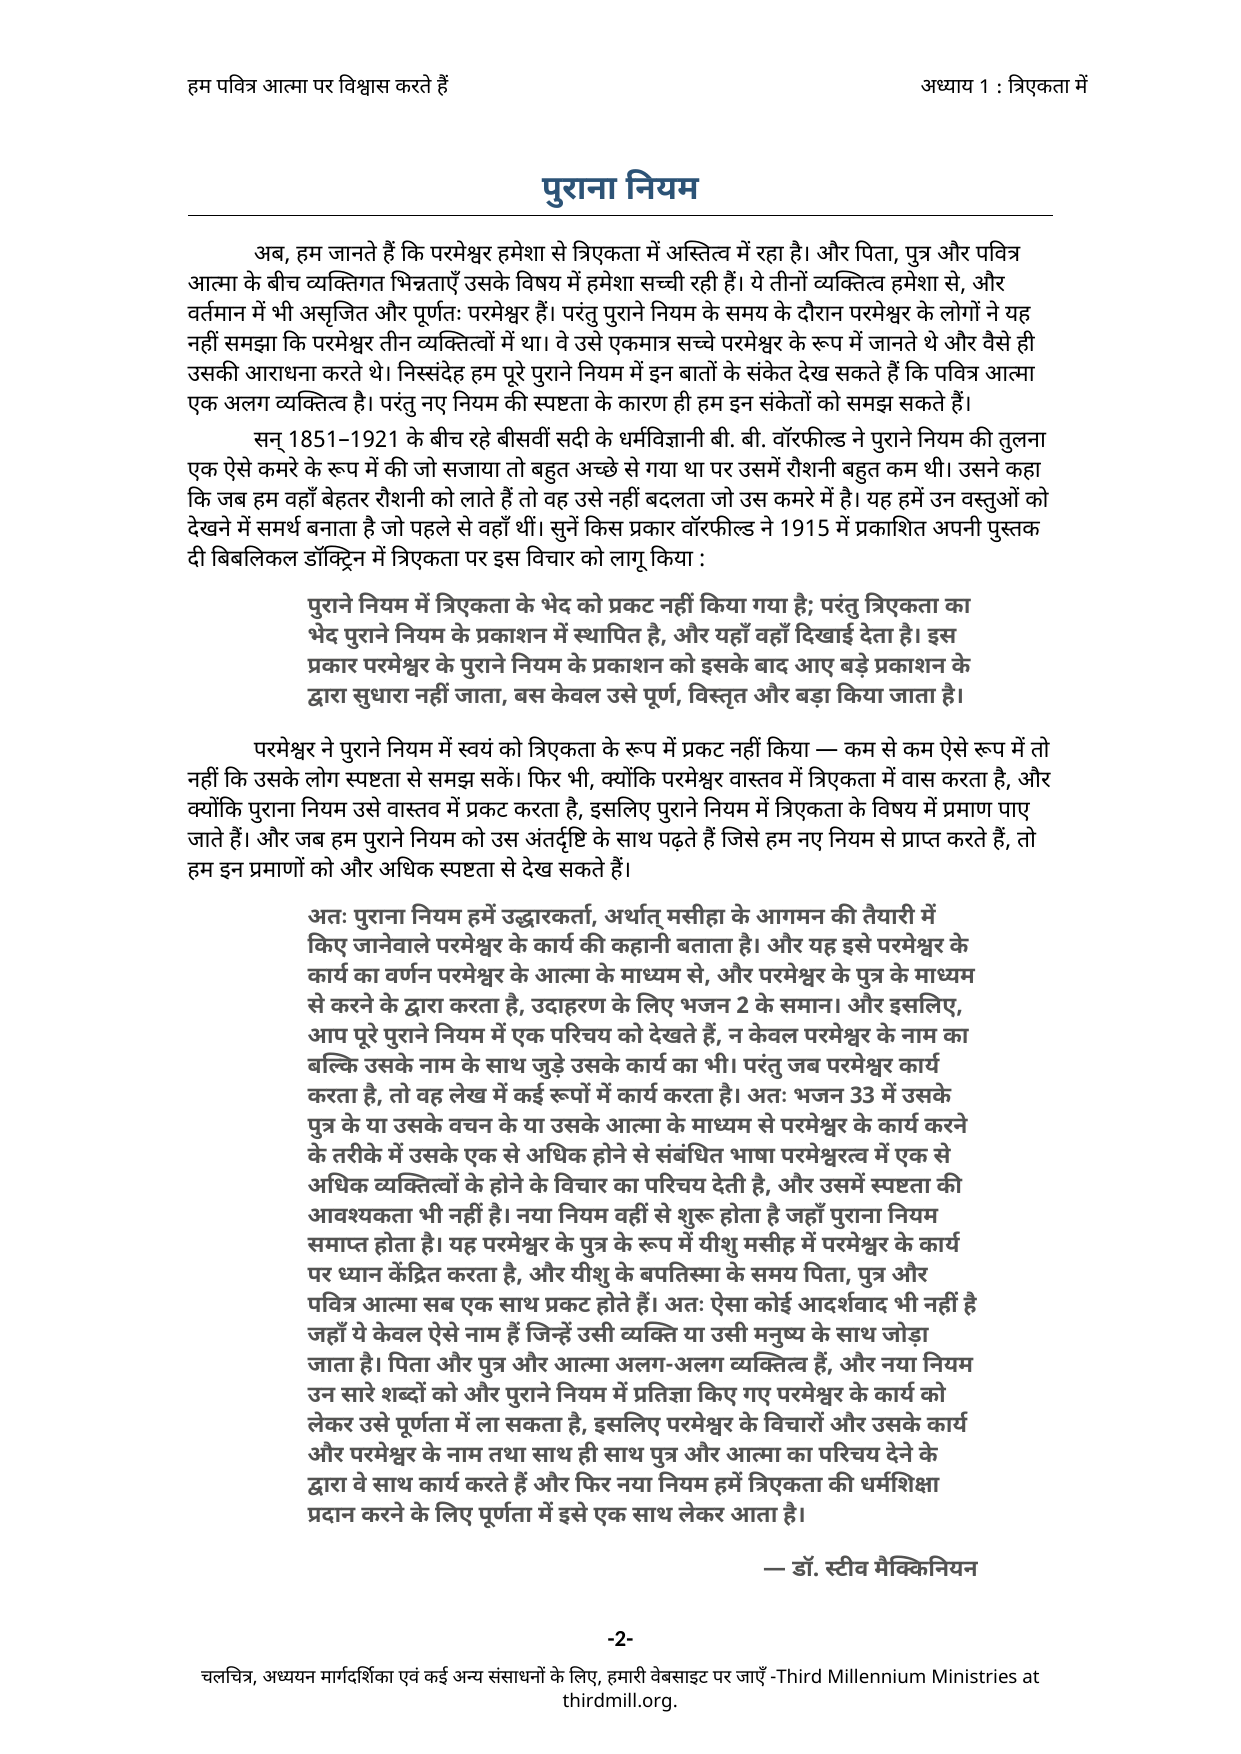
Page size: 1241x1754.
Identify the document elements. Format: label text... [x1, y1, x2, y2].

text परमेश्वर ने पुराने नियम में स्वयं को त्रिएकता के रूप में प्रकट नहीं किया — कम से कम ऐसे रूप में तो नहीं कि उसके लोग स्पष्टता से समझ सकें। फिर भी, क्योंकि परमेश्वर वास्तव में त्रिएकता में वास करता है, और क्योंकि पुराना नियम उसे वास्तव में प्रकट करता है, इसलिए पुराने नियम में त्रिएकता के विषय में प्रमाण पाए जाते हैं। और जब हम पुराने नियम को उस अंतर्दृष्टि के साथ पढ़ते हैं जिसे हम नए नियम से प्राप्त करते हैं, तो हम इन प्रमाणों को और अधिक स्पष्टता से देख सकते हैं। [187, 737, 1053, 887]
text सन् 1851–1921 के बीच रहे बीसवीं सदी के धर्मविज्ञानी बी. बी. वॉरफील्ड ने पुराने नियम की तुलना एक ऐसे कमरे के रूप में की जो सजाया तो बहुत अच्छे से गया था पर उसमें रौशनी बहुत कम थी। उसने कहा कि जब हम वहाँ बेहतर रौशनी को लाते हैं तो वह उसे नहीं बदलता जो उस कमरे में है। यह हमें उन वस्तुओं को देखने में समर्थ बनाता है जो पहले से वहाँ थीं। सुनें किस प्रकार वॉरफील्ड ने 1915 में प्रकाशित अपनी पुस्तक दी बिबलिकल डॉक्ट्रिन में त्रिएकता पर इस विचार को लागू किया : [187, 427, 1053, 576]
text — डॉ. स्टीव मैक्किनियन [187, 1556, 978, 1586]
text पुराने नियम में त्रिएकता के भेद को प्रकट नहीं किया गया है; परंतु त्रिएकता का भेद पुराने नियम के प्रकाशन में स्थापित है, और यहाँ वहाँ दिखाई देता है। इस प्रकार परमेश्वर के पुराने नियम के प्रकाशन को इसके बाद आए बड़े प्रकाशन के द्वारा सुधारा नहीं जाता, बस केवल उसे पूर्ण, विस्तृत और बड़ा किया जाता है। [307, 593, 978, 712]
text अतः पुराना नियम हमें उद्धारकर्ता, अर्थात् मसीहा के आगमन की तैयारी में किए जानेवाले परमेश्वर के कार्य की कहानी बताता है। और यह इसे परमेश्वर के कार्य का वर्णन परमेश्वर के आत्मा के माध्यम से, और परमेश्वर के पुत्र के माध्यम से करने के द्वारा करता है, उदाहरण के लिए भजन 2 के समान। और इसलिए, आप पूरे पुराने नियम में एक परिचय को देखते हैं, न केवल परमेश्वर के नाम का बल्कि उसके नाम के साथ जुड़े उसके कार्य का भी। परंतु जब परमेश्वर कार्य करता है, तो वह लेख में कई रूपों में कार्य करता है। अतः भजन 33 में उसके पुत्र के या उसके वचन के या उसके आत्मा के माध्यम से परमेश्वर के कार्य करने के तरीके में उसके एक से अधिक होने से संबंधित भाषा परमेश्वरत्व में एक से अधिक व्यक्तित्वों के होने के विचार का परिचय देती है, और उसमें स्पष्टता की आवश्यकता भी नहीं है। नया नियम वहीं से शुरू होता है जहाँ पुराना नियम समाप्त होता है। यह परमेश्वर के पुत्र के रूप में यीशु मसीह में परमेश्वर के कार्य पर ध्यान केंद्रित करता है, और यीशु के बपतिस्मा के समय पिता, पुत्र और पवित्र आत्मा सब एक साथ प्रकट होते हैं। अतः ऐसा कोई आदर्शवाद भी नहीं है जहाँ ये केवल ऐसे नाम हैं जिन्हें उसी व्यक्ति या उसी मनुष्य के साथ जोड़ा जाता है। पिता और पुत्र और आत्मा अलग-अलग व्यक्तित्व हैं, और नया नियम उन सारे शब्दों को और पुराने नियम में प्रतिज्ञा किए गए परमेश्वर के कार्य को लेकर उसे पूर्णता में ला सकता है, इसलिए परमेश्वर के विचारों और उसके कार्य और परमेश्वर के नाम तथा साथ ही साथ पुत्र और आत्मा का परिचय देने के द्वारा वे साथ कार्य करते हैं और फिर नया नियम हमें त्रिएकता की धर्मशिक्षा प्रदान करने के लिए पूर्णता में इसे एक साथ लेकर आता है। [307, 903, 978, 1531]
subtitle पुराना नियम [187, 169, 1053, 216]
text अब, हम जानते हैं कि परमेश्वर हमेशा से त्रिएकता में अस्तित्व में रहा है। और पिता, पुत्र और पवित्र आत्मा के बीच व्यक्तिगत भिन्नताएँ उसके विषय में हमेशा सच्ची रही हैं। ये तीनों व्यक्तित्व हमेशा से, और वर्तमान में भी असृजित और पूर्णतः परमेश्वर हैं। परंतु पुराने नियम के समय के दौरान परमेश्वर के लोगों ने यह नहीं समझा कि परमेश्वर तीन व्यक्तित्वों में था। वे उसे एकमात्र सच्चे परमेश्वर के रूप में जानते थे और वैसे ही उसकी आराधना करते थे। निस्संदेह हम पूरे पुराने नियम में इन बातों के संकेत देख सकते हैं कि पवित्र आत्मा एक अलग व्यक्तित्व है। परंतु नए नियम की स्पष्टता के कारण ही हम इन संकेतों को समझ सकते हैं। [187, 241, 1053, 420]
